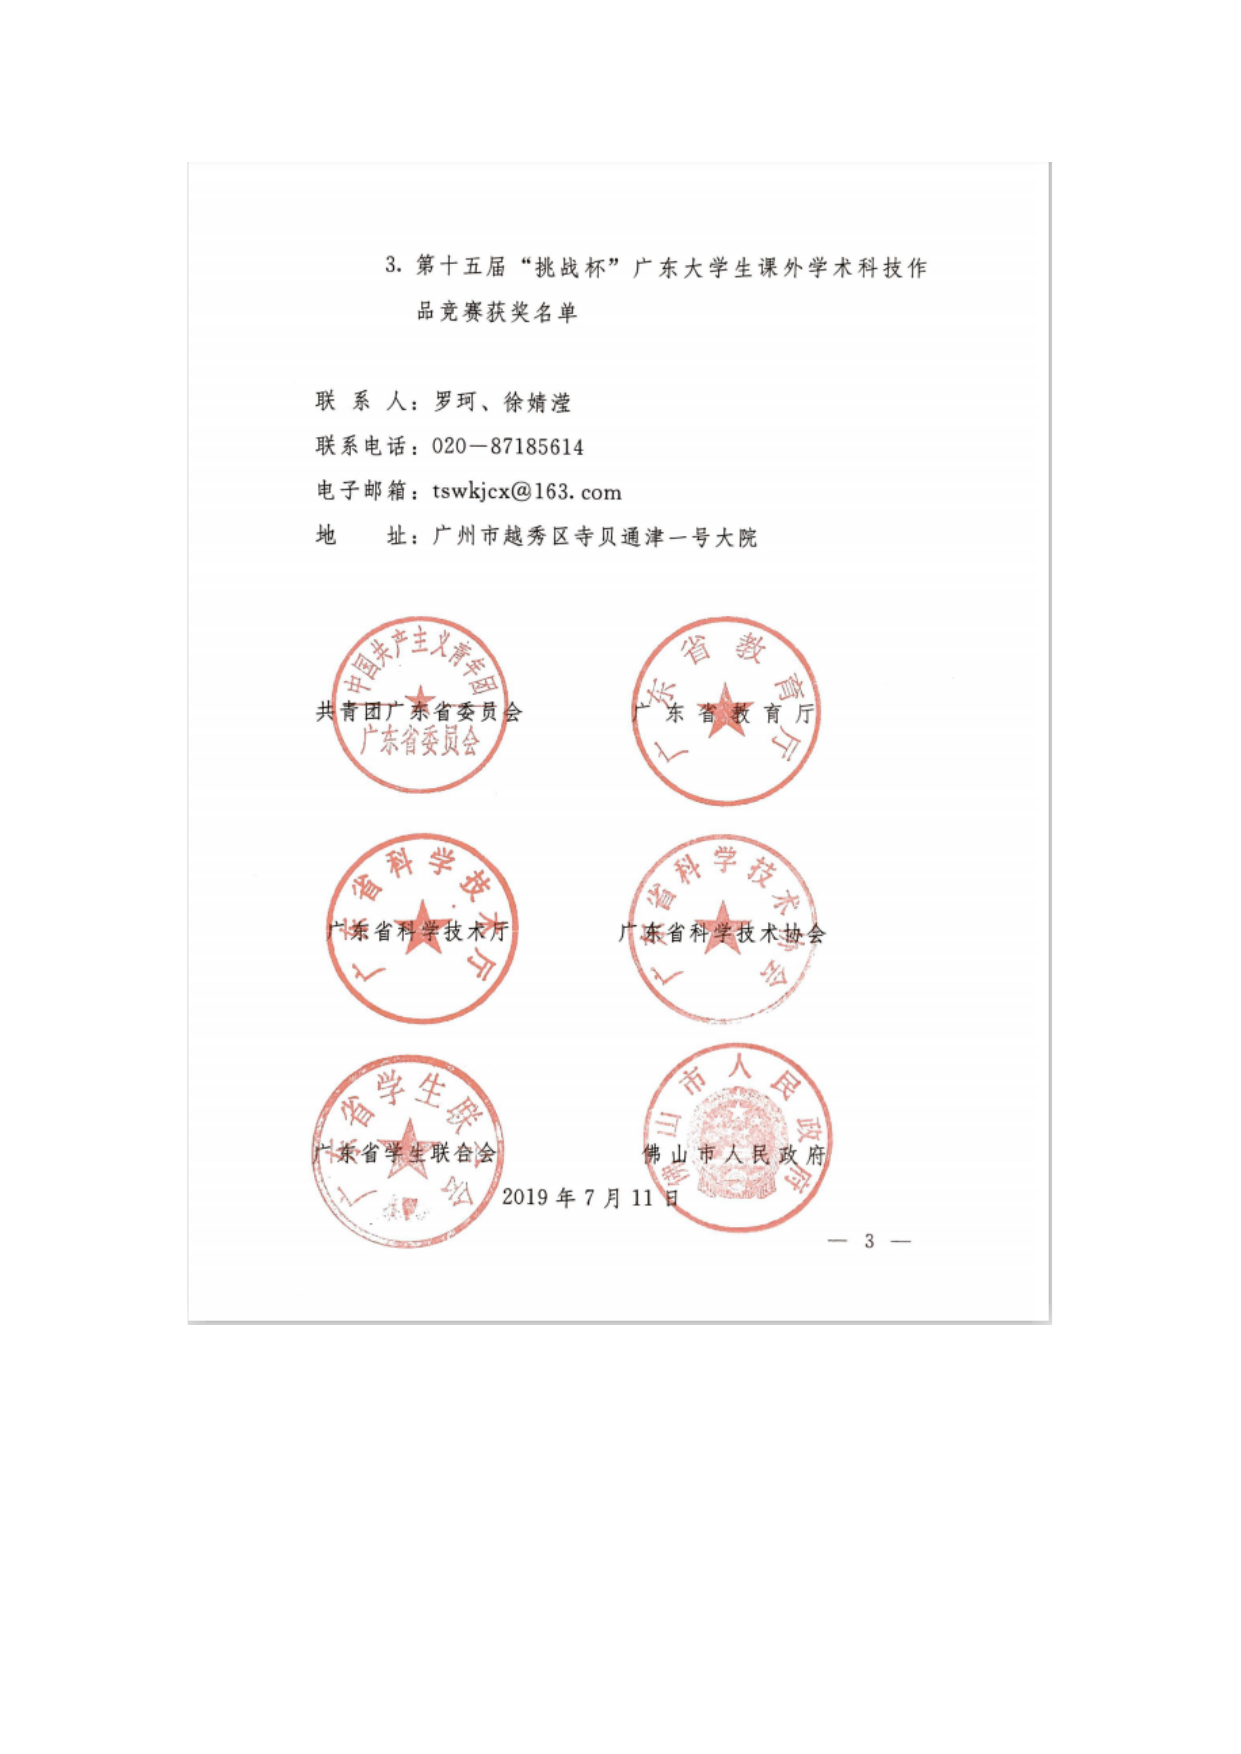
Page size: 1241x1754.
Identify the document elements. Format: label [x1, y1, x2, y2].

picture [187, 162, 1053, 1325]
